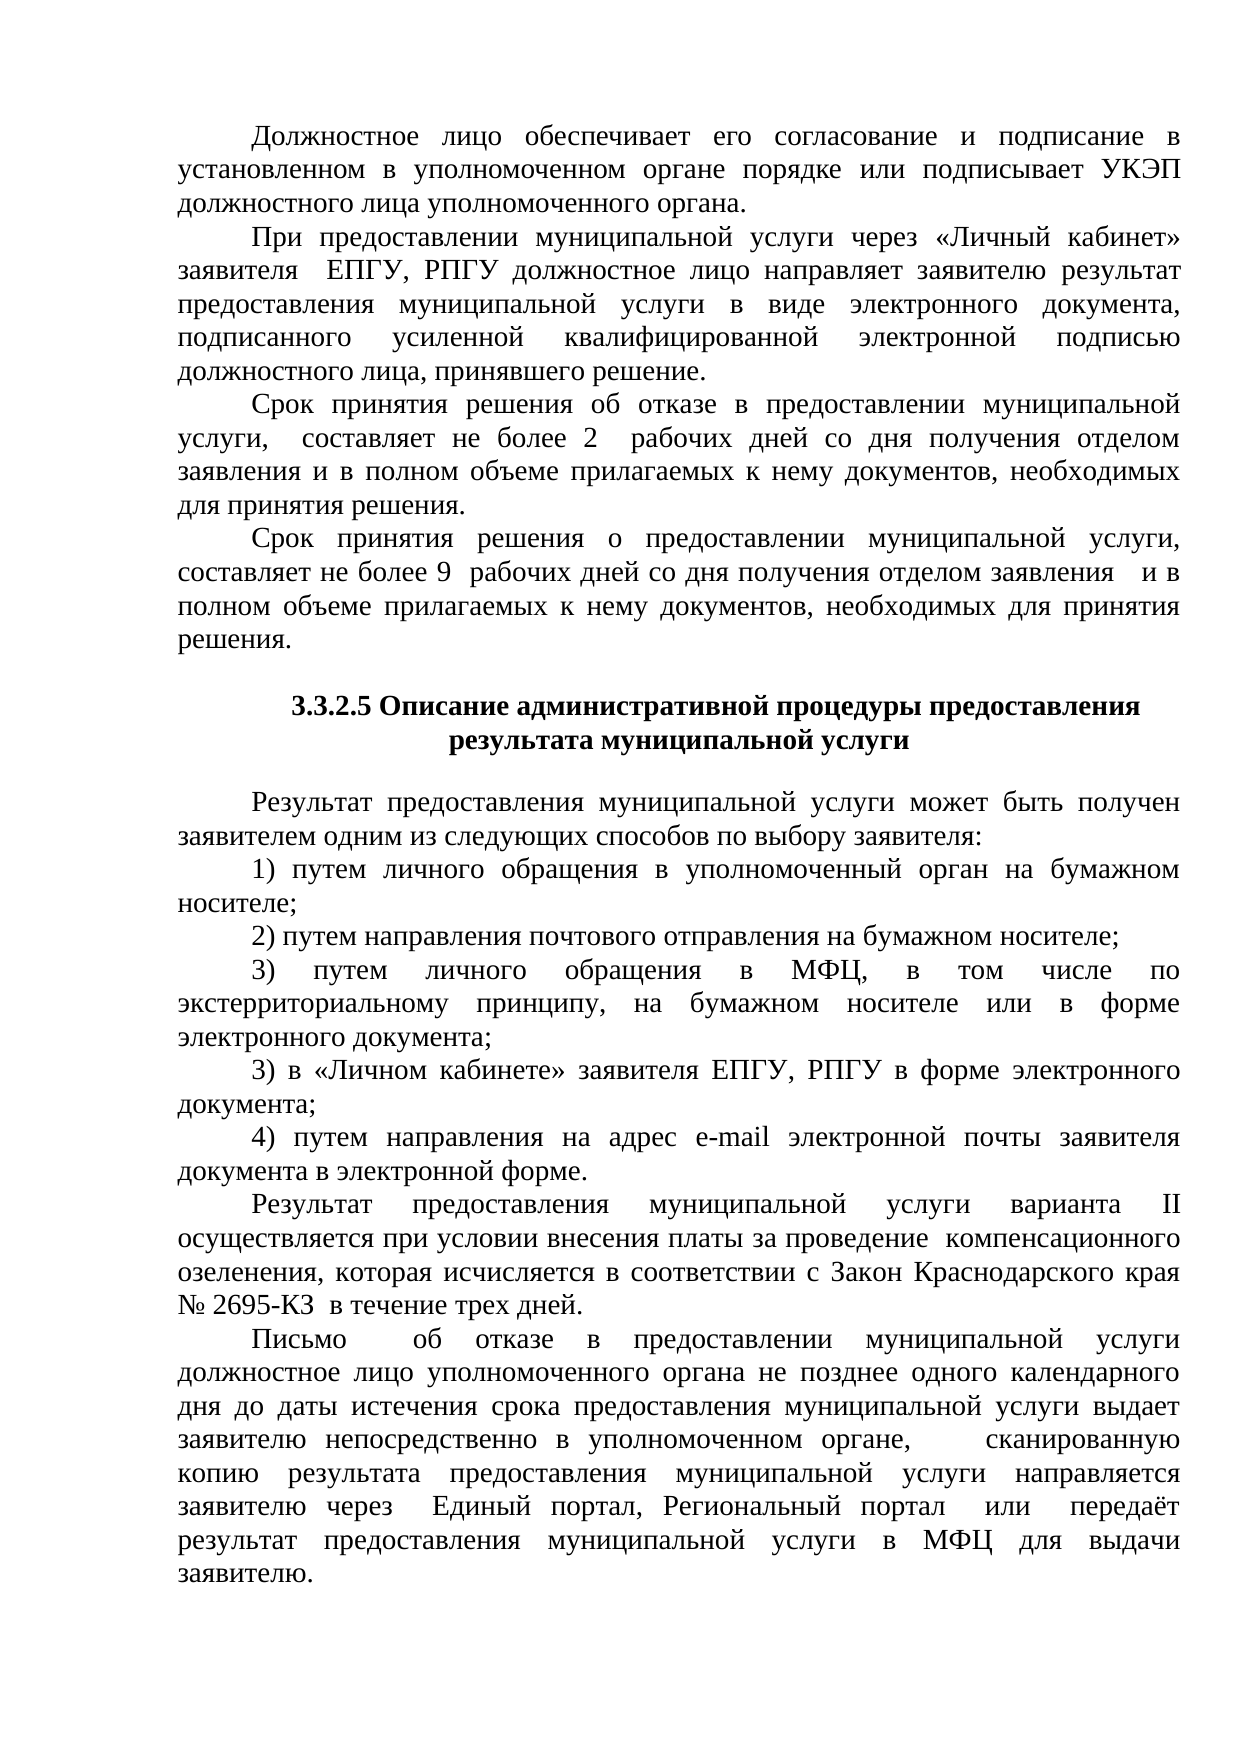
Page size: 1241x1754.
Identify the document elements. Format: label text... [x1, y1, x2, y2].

text 2) путем направления почтового отправления на бумажном носителе; [177, 918, 1181, 952]
text Срок принятия решения об отказе в предоставлении муниципальной услуги, составляет не более 2 рабочих дней со дня получения отделом заявления и в полном объеме прилагаемых к нему документов, необходимых для принятия решения. [177, 386, 1181, 521]
text Результат предоставления муниципальной услуги варианта II осуществляется при условии внесения платы за проведение компенсационного озеленения, которая исчисляется в соответствии с Закон Краснодарского края № 2695-КЗ в течение трех дней. [177, 1187, 1181, 1321]
text Срок принятия решения о предоставлении муниципальной услуги, составляет не более 9 рабочих дней со дня получения отделом заявления и в полном объеме прилагаемых к нему документов, необходимых для принятия решения. [177, 521, 1181, 655]
text 3.3.2.5 Описание административной процедуры предоставления результата муниципальной услуги [177, 688, 1181, 755]
text Результат предоставления муниципальной услуги может быть получен заявителем одним из следующих способов по выбору заявителя: [177, 784, 1181, 851]
text 3) путем личного обращения в МФЦ, в том числе по экстерриториальному принципу, на бумажном носителе или в форме электронного документа; [177, 952, 1181, 1052]
text 3) в «Личном кабинете» заявителя ЕПГУ, РПГУ в форме электронного документа; [177, 1052, 1181, 1119]
text 4) путем направления на адрес e-mail электронной почты заявителя документа в электронной форме. [177, 1119, 1181, 1187]
text 1) путем личного обращения в уполномоченный орган на бумажном носителе; [177, 851, 1181, 918]
text Должностное лицо обеспечивает его согласование и подписание в установленном в уполномоченном органе порядке или подписывает УКЭП должностного лица уполномоченного органа. [177, 118, 1181, 219]
text При предоставлении муниципальной услуги через «Личный кабинет» заявителя ЕПГУ, РПГУ должностное лицо направляет заявителю результат предоставления муниципальной услуги в виде электронного документа, подписанного усиленной квалифицированной электронной подписью должностного лица, принявшего решение. [177, 219, 1181, 386]
text Письмо об отказе в предоставлении муниципальной услуги должностное лицо уполномоченного органа не позднее одного календарного дня до даты истечения срока предоставления муниципальной услуги выдает заявителю непосредственно в уполномоченном органе, сканированную копию результата предоставления муниципальной услуги направляется заявителю через Единый портал, Региональный портал или передаёт результат предоставления муниципальной услуги в МФЦ для выдачи заявителю. [177, 1321, 1181, 1589]
